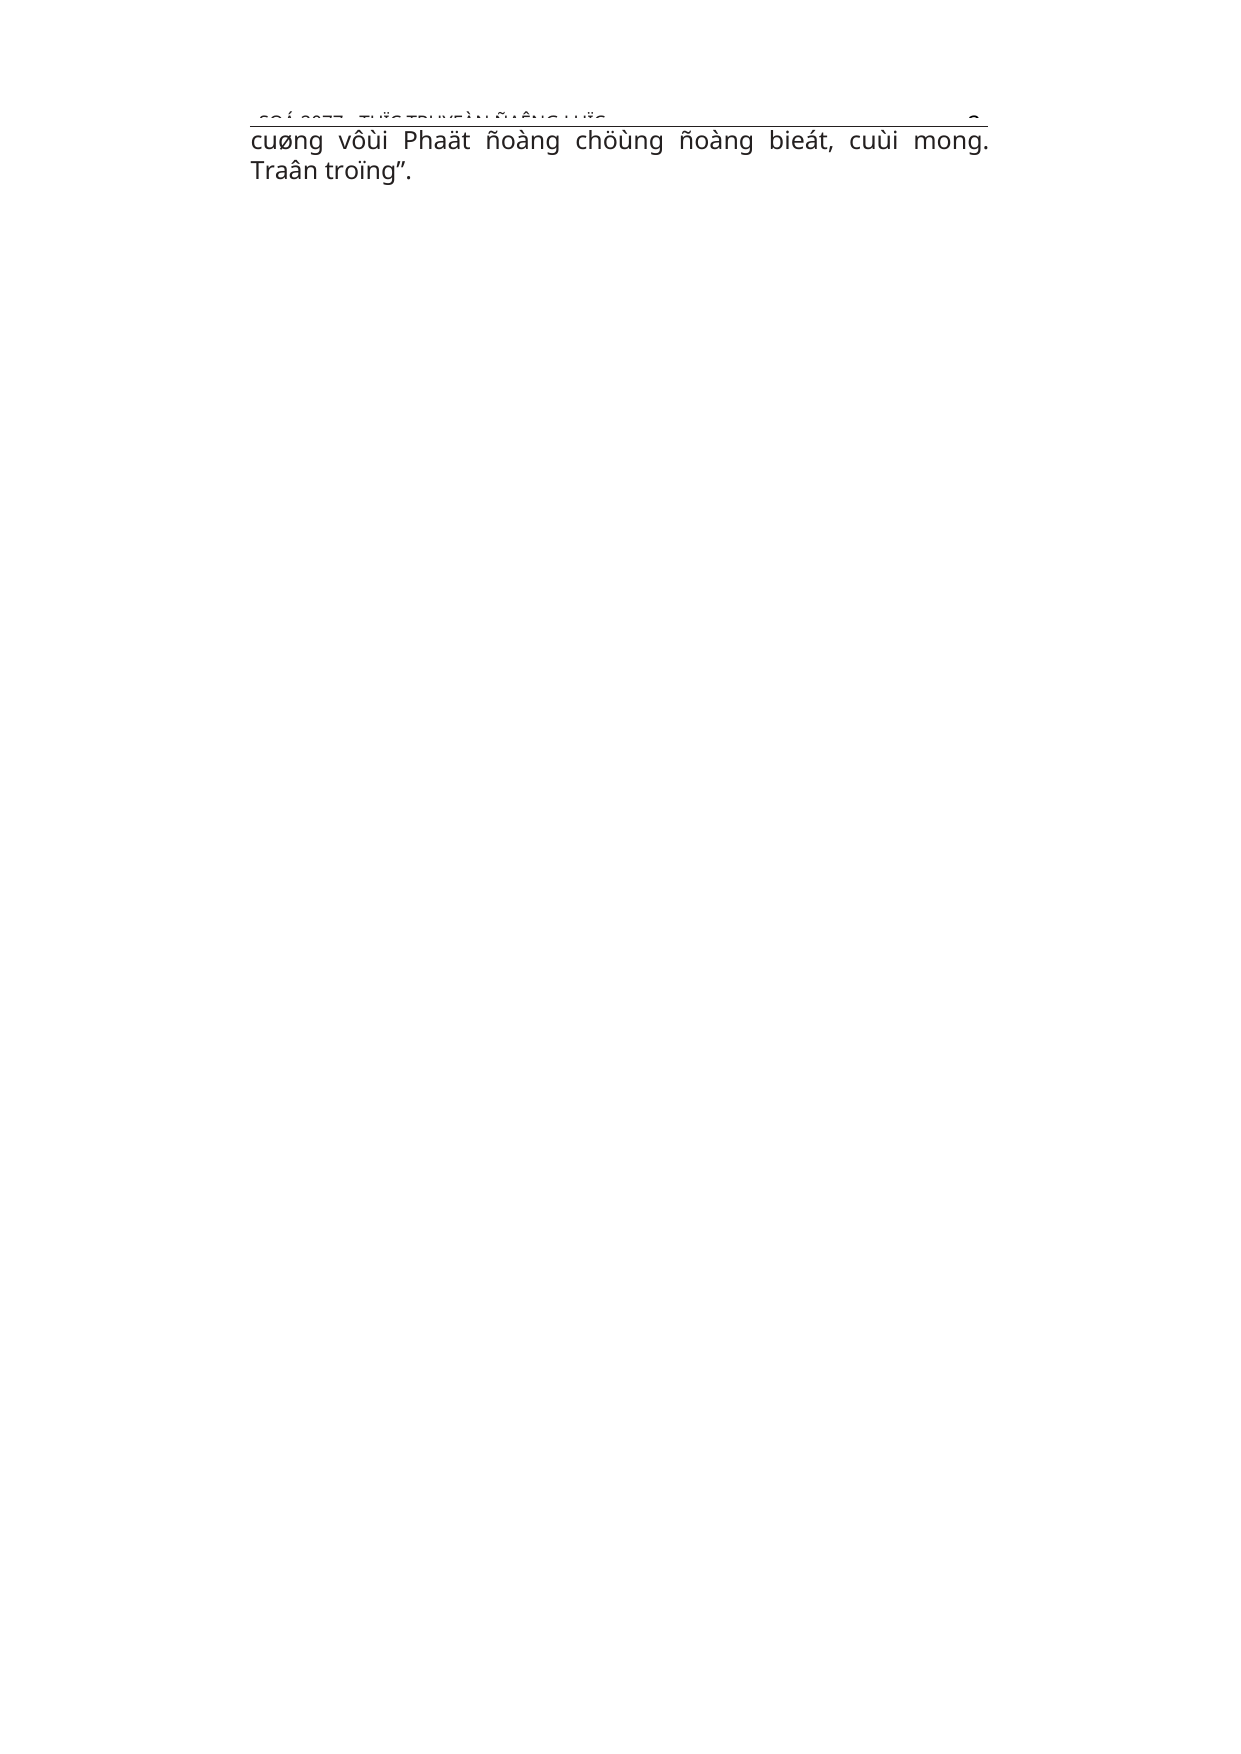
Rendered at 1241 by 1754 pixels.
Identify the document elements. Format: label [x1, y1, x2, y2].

text [250, 125, 990, 187]
